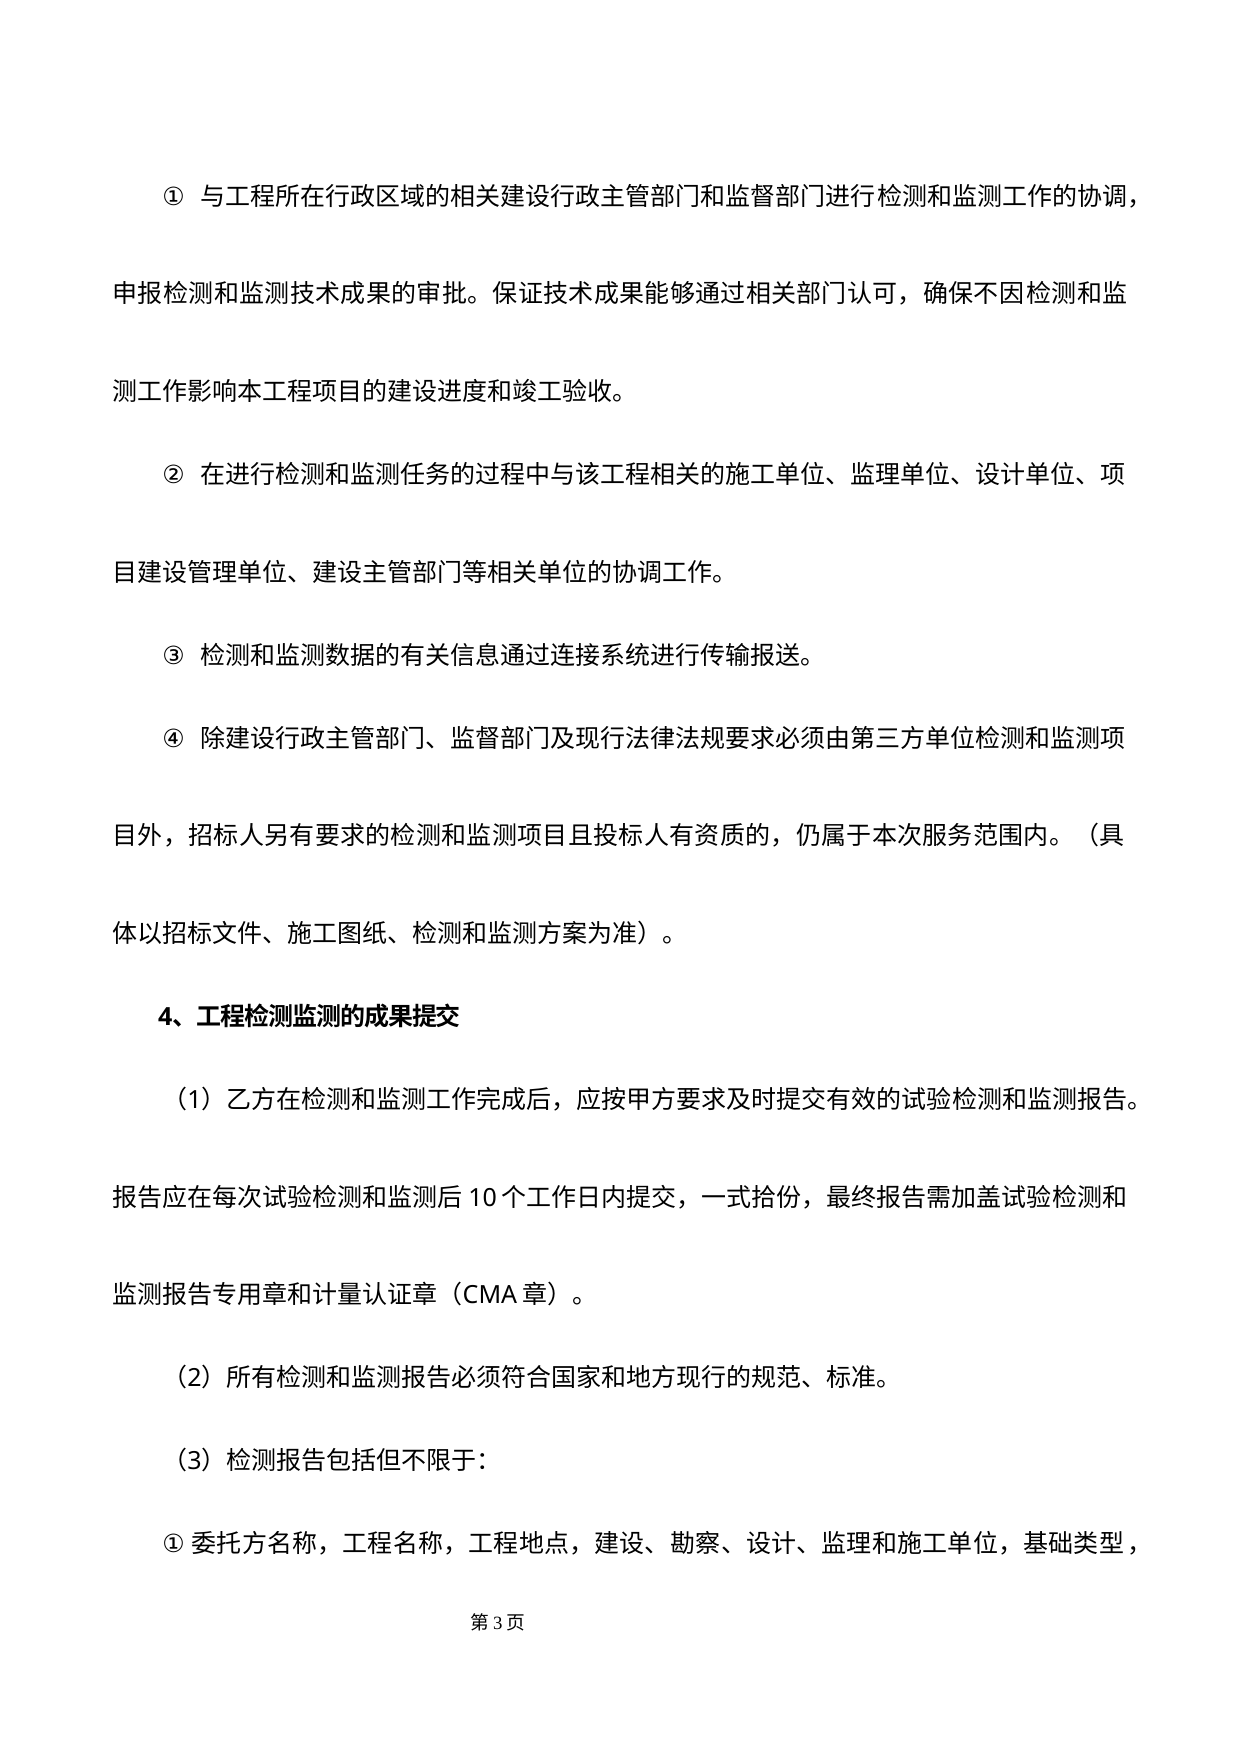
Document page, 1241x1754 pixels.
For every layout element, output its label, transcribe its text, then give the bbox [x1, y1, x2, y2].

text （3）检测报告包括但不限于： [112, 1426, 1128, 1491]
text （2）所有检测和监测报告必须符合国家和地方现行的规范、标准。 [112, 1343, 1128, 1408]
list 在进行检测和监测任务的过程中与该工程相关的施工单位、监理单位、设计单位、项目建设管理单位、建设主管部门等相关单位的协调工作。 [112, 440, 1128, 603]
list 除建设行政主管部门、监督部门及现行法律法规要求必须由第三方单位检测和监测项目外，招标人另有要求的检测和监测项目且投标人有资质的，仍属于本次服务范围内。（具体以招标文件、施工图纸、检测和监测方案为准）。 [112, 704, 1128, 964]
text （1）乙方在检测和监测工作完成后，应按甲方要求及时提交有效的试验检测和监测报告。报告应在每次试验检测和监测后10个工作日内提交，一式拾份，最终报告需加盖试验检测和监测报告专用章和计量认证章（CMA章）。 [112, 1065, 1128, 1325]
list 与工程所在行政区域的相关建设行政主管部门和监督部门进行检测和监测工作的协调，申报检测和监测技术成果的审批。保证技术成果能够通过相关部门认可，确保不因检测和监测工作影响本工程项目的建设进度和竣工验收。 [112, 162, 1128, 422]
text 4、工程检测监测的成果提交 [112, 982, 1128, 1047]
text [112, 1509, 1128, 1574]
list 检测和监测数据的有关信息通过连接系统进行传输报送。 [112, 621, 1128, 686]
